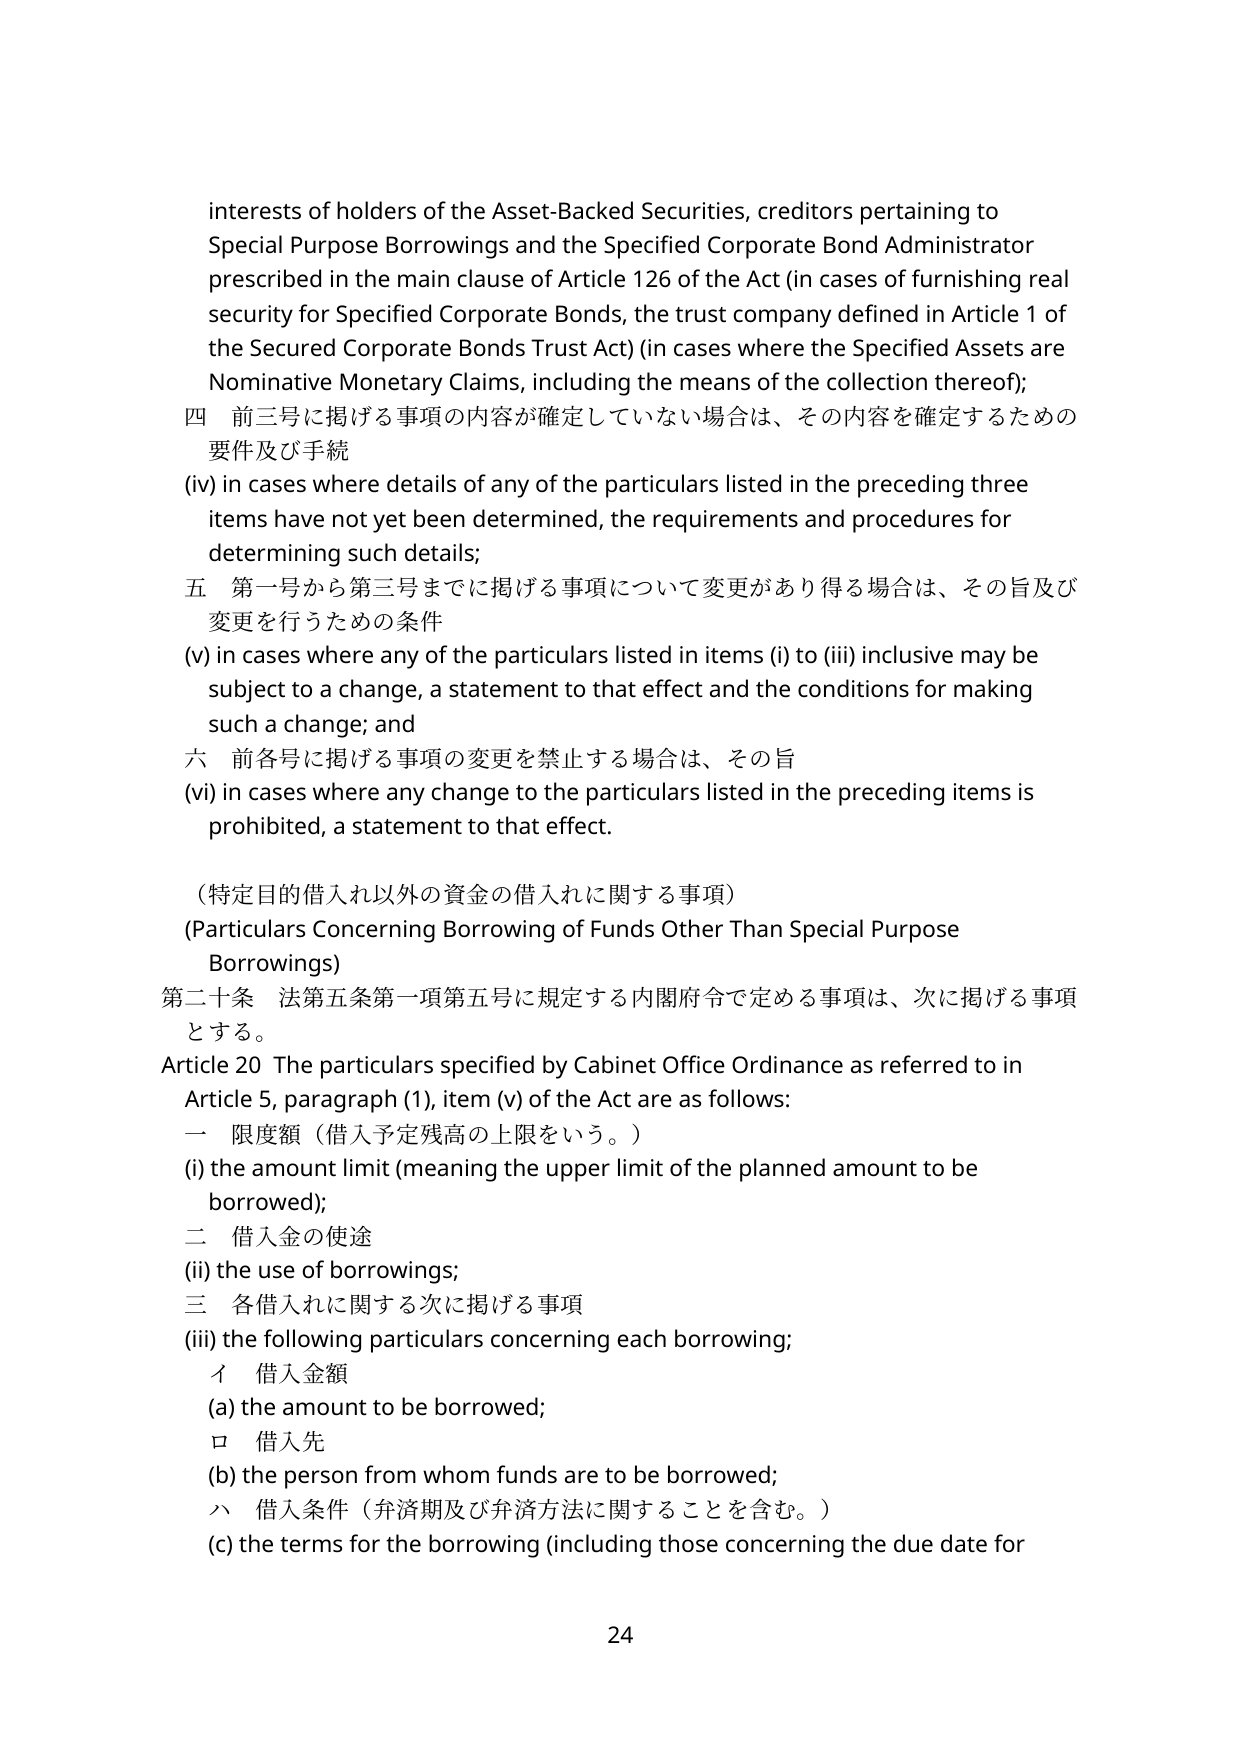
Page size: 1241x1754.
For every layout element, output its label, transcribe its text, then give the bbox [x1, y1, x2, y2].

text (ii) the use of borrowings; [184, 1253, 1079, 1287]
text イ 借入金額 [207, 1355, 1079, 1389]
text ハ 借入条件（弁済期及び弁済方法に関することを含む。） [207, 1492, 1079, 1526]
text (vi) in cases where any change to the particulars listed in the preceding items is prohibited, a statement to that effect. [184, 774, 1079, 843]
text (iii) the following particulars concerning each borrowing; [184, 1321, 1079, 1355]
text (v) in cases where any of the particulars listed in items (i) to (iii) inclusive may be subject to a change, a statement to that effect and the conditions for making such a change; and [184, 638, 1079, 740]
text 四 前三号に掲げる事項の内容が確定していない場合は、その内容を確定するための要件及び手続 [184, 399, 1079, 467]
text (i) the amount limit (meaning the upper limit of the planned amount to be borrowed); [184, 1150, 1079, 1219]
text (b) the person from whom funds are to be borrowed; [207, 1458, 1079, 1492]
text (iv) in cases where details of any of the particulars listed in the preceding three items have not yet been determined, the requirements and procedures for determining such details; [184, 467, 1079, 569]
text Article 20 The particulars specified by Cabinet Office Ordinance as referred to in Article 5, paragraph (1), item (v) of the Act are as follows: [161, 1048, 1079, 1116]
text 二 借入金の使途 [184, 1219, 1079, 1253]
text (Particulars Concerning Borrowing of Funds Other Than Special Purpose Borrowings) [184, 911, 1079, 979]
text (a) the amount to be borrowed; [207, 1389, 1079, 1424]
text 六 前各号に掲げる事項の変更を禁止する場合は、その旨 [184, 740, 1079, 774]
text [207, 1526, 1079, 1560]
text 第二十条 法第五条第一項第五号に規定する内閣府令で定める事項は、次に掲げる事項とする。 [161, 979, 1079, 1048]
text ロ 借入先 [207, 1424, 1079, 1458]
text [184, 194, 1079, 399]
text 三 各借入れに関する次に掲げる事項 [184, 1287, 1079, 1321]
text 一 限度額（借入予定残高の上限をいう。） [184, 1116, 1079, 1150]
text （特定目的借入れ以外の資金の借入れに関する事項） [184, 877, 1079, 911]
text 五 第一号から第三号までに掲げる事項について変更があり得る場合は、その旨及び変更を行うための条件 [184, 569, 1079, 638]
